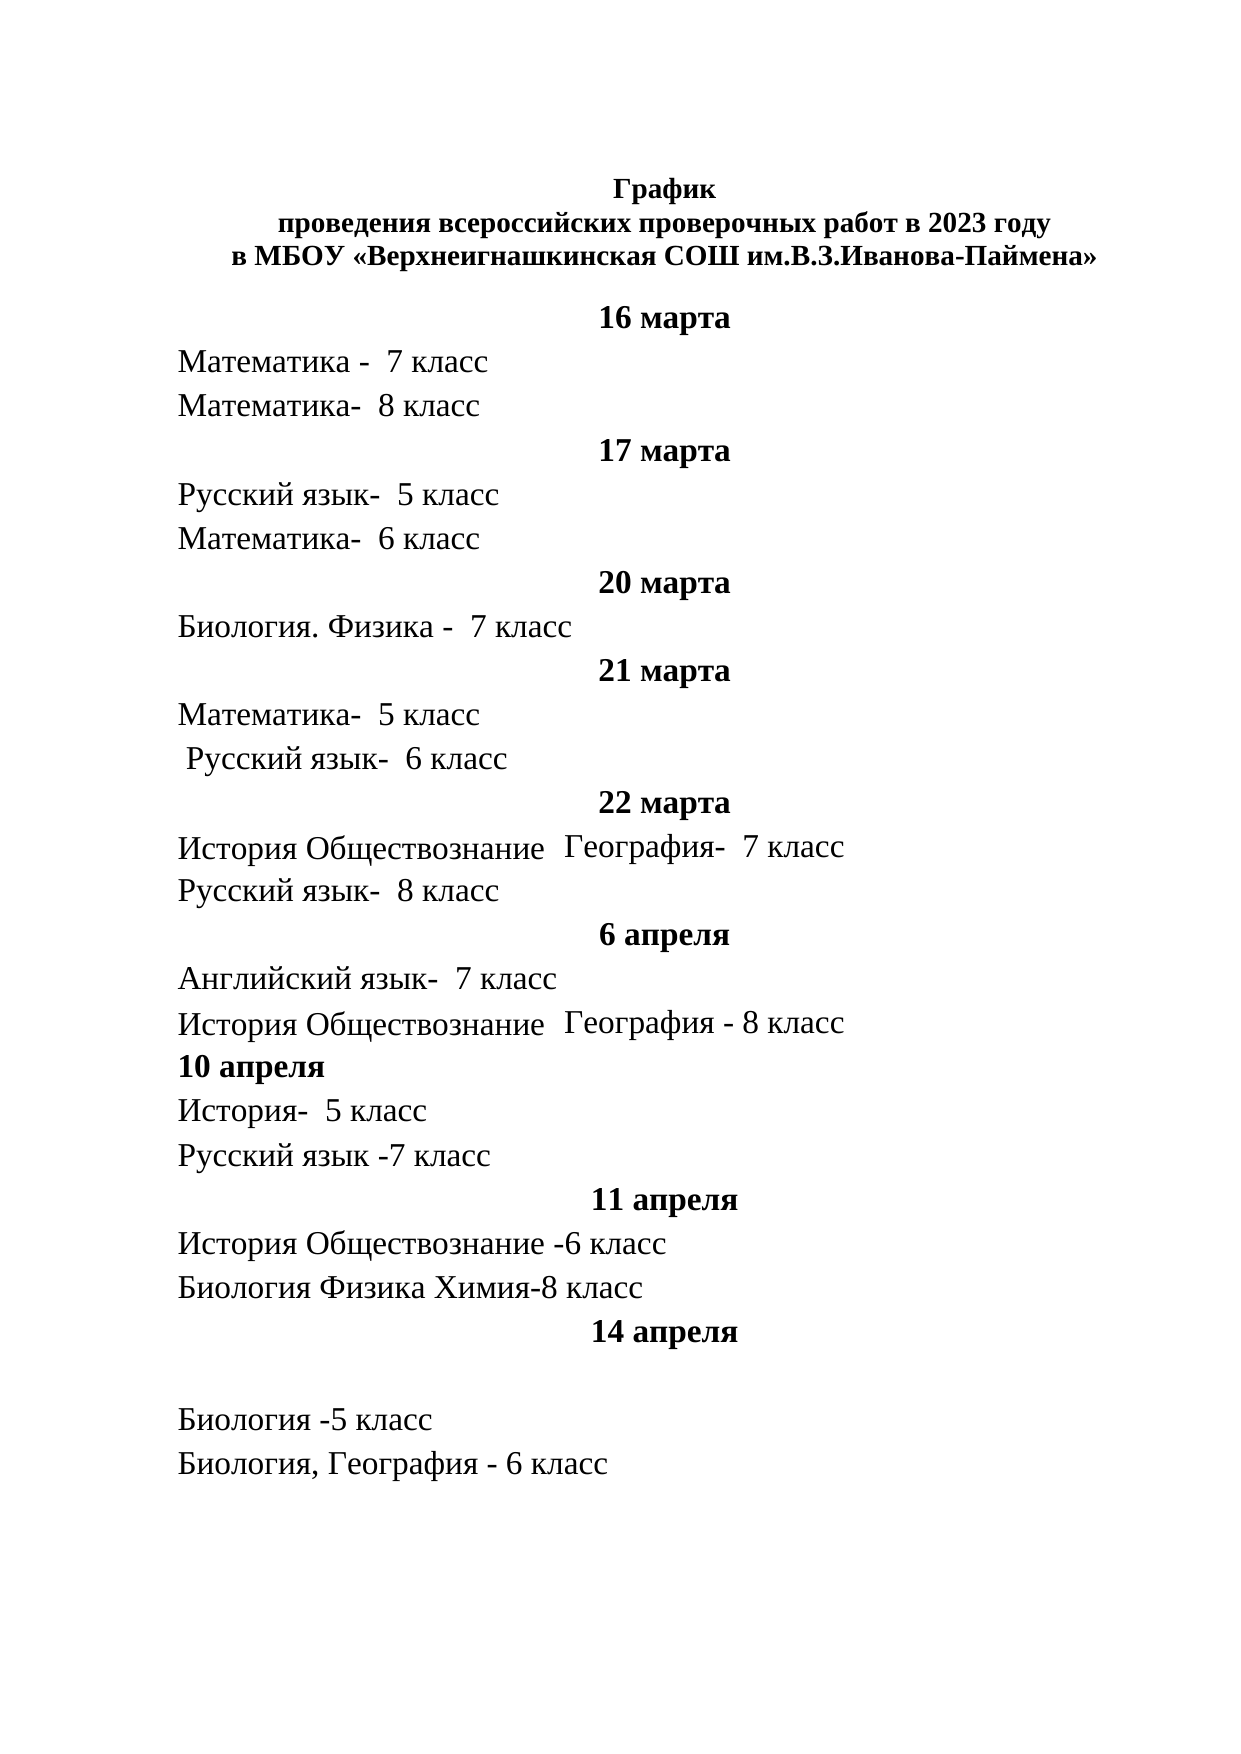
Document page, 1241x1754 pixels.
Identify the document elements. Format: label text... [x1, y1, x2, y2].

text 10 апреля [177, 1047, 1152, 1085]
text 20 марта [177, 562, 1152, 600]
text Русский язык- 5 класс [177, 474, 1152, 512]
text Математика- 5 класс [177, 694, 1152, 732]
text Математика- 8 класс [177, 386, 1152, 424]
text Математика - 7 класс [177, 342, 1152, 380]
text 17 марта [177, 430, 1152, 468]
text История Обществознание [177, 1004, 545, 1043]
text 6 апреля [177, 914, 1152, 953]
text 21 марта [177, 650, 1152, 688]
text Биология. Физика - 7 класс [177, 606, 1152, 644]
text 16 марта [177, 298, 1152, 336]
text Биология -5 класс [177, 1399, 1152, 1437]
text Русский язык- 8 класс [177, 870, 1152, 909]
text 14 апреля [177, 1311, 1152, 1349]
text История Обществознание -6 класс [177, 1223, 1152, 1261]
text График [162, 171, 1167, 205]
text 11 апреля [177, 1179, 1152, 1217]
text Биология Физика Химия-8 класс [177, 1267, 1152, 1305]
text География- 7 класс [177, 826, 1152, 865]
text Русский язык -7 класс [177, 1135, 1152, 1173]
text История- 5 класс [177, 1091, 1152, 1129]
text 22 марта [177, 782, 1152, 821]
text Биология, География - 6 класс [177, 1443, 1152, 1482]
text География - 8 класс [177, 1003, 1152, 1041]
text Русский язык- 6 класс [177, 738, 1152, 777]
text Математика- 6 класс [177, 518, 1152, 556]
text Английский язык- 7 класс [177, 958, 1152, 997]
text в МБОУ «Верхнеигнашкинская СОШ им.В.З.Иванова-Паймена» [177, 238, 1152, 272]
text проведения всероссийских проверочных работ в 2023 году [162, 205, 1167, 238]
text История Обществознание [177, 828, 545, 866]
